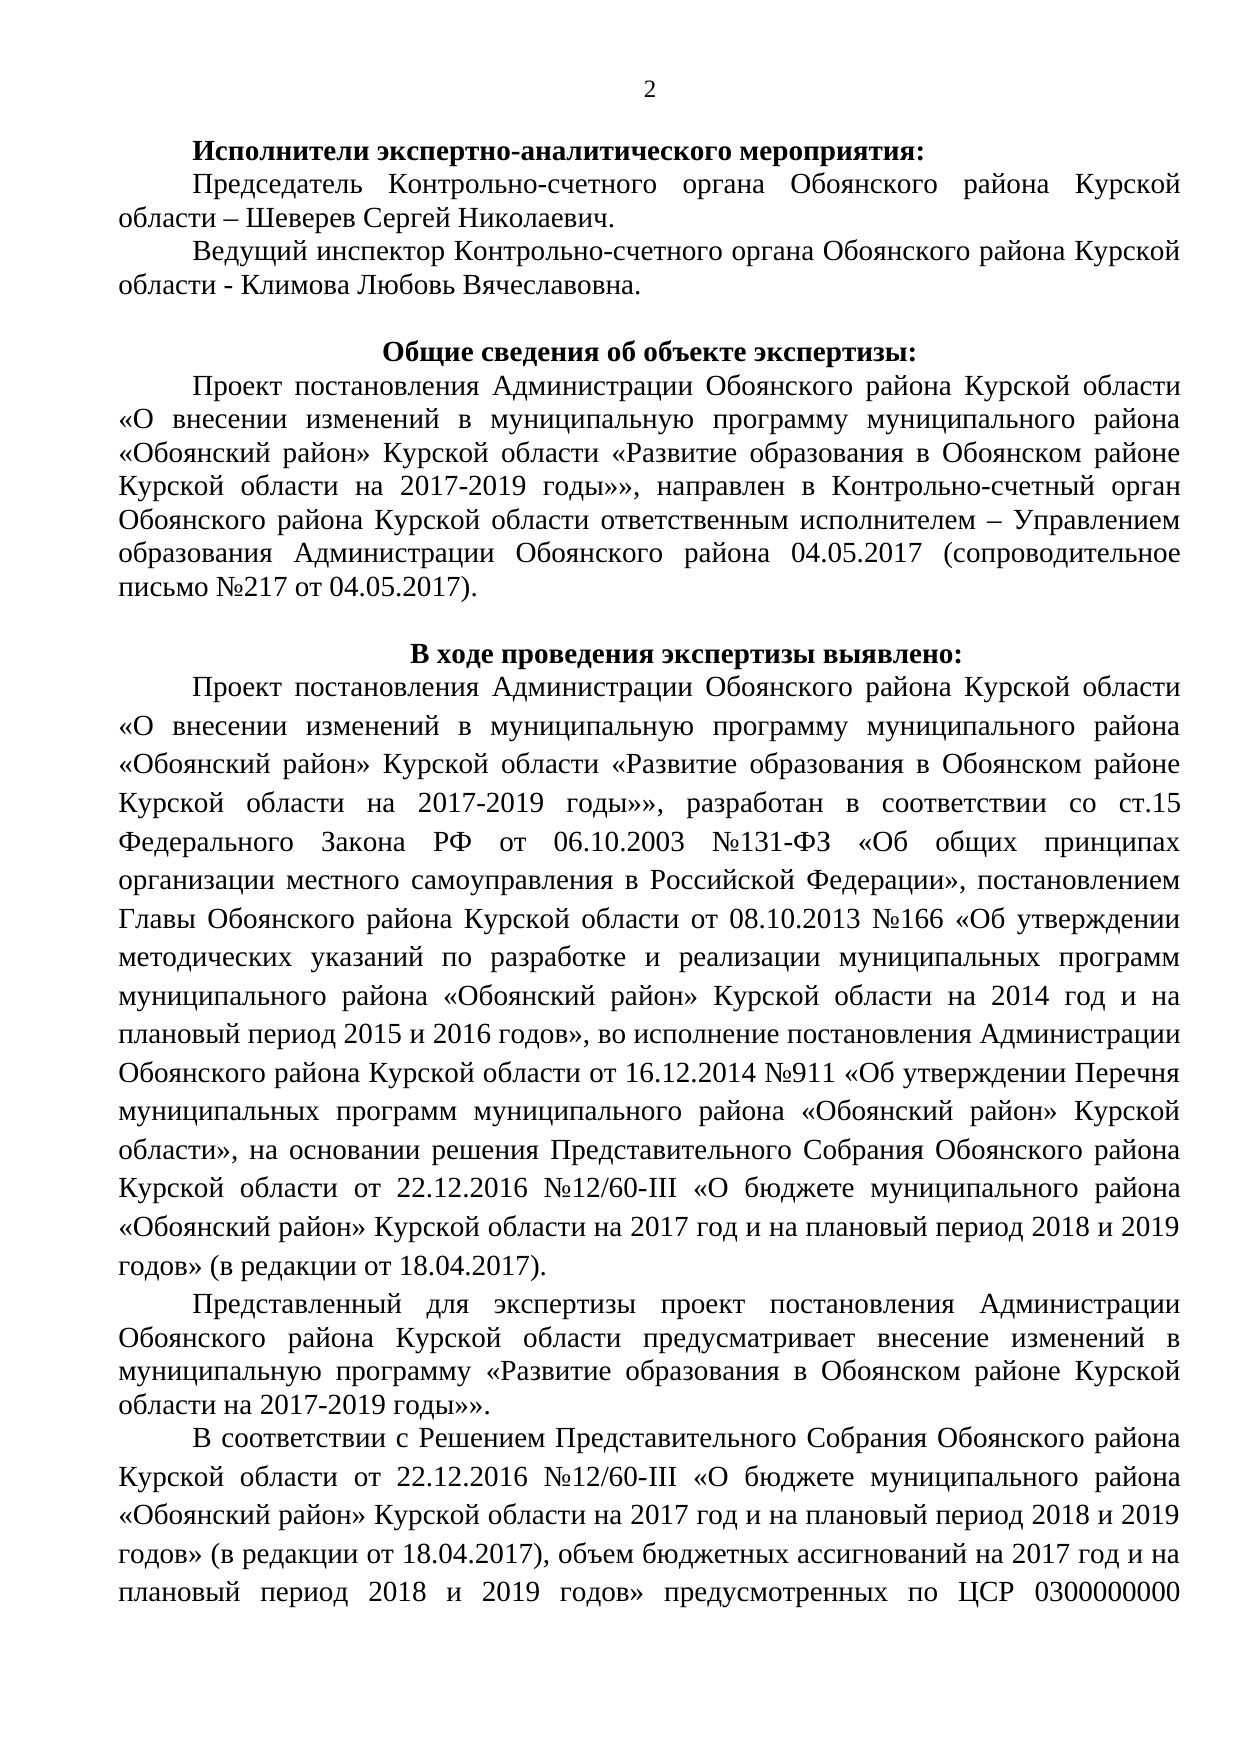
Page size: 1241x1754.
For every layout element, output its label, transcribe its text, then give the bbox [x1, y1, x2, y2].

text Общие сведения об объекте экспертизы: [118, 334, 1181, 368]
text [118, 1420, 1181, 1608]
text Проект постановления Администрации Обоянского района Курской области «О внесении изменений в муниципальную программу муниципального района «Обоянский район» Курской области «Развитие образования в Обоянском районе Курской области на 2017-2019 годы»», разработан в соответствии со ст.15 Федерального Закона РФ от 06.10.2003 №131-ФЗ «Об общих принципах организации местного самоуправления в Российской Федерации», постановлением Главы Обоянского района Курской области от 08.10.2013 №166 «Об утверждении методических указаний по разработке и реализации муниципальных программ муниципального района «Обоянский район» Курской области на 2014 год и на плановый период 2015 и 2016 годов», во исполнение постановления Администрации Обоянского района Курской области от 16.12.2014 №911 «Об утверждении Перечня муниципальных программ муниципального района «Обоянский район» Курской области», на основании решения Представительного Собрания Обоянского района Курской области от 22.12.2016 №12/60-III «О бюджете муниципального района «Обоянский район» Курской области на 2017 год и на плановый период 2018 и 2019 годов» (в редакции от 18.04.2017). [118, 669, 1181, 1281]
text Представленный для экспертизы проект постановления Администрации Обоянского района Курской области предусматривает внесение изменений в муниципальную программу «Развитие образования в Обоянском районе Курской области на 2017-2019 годы»». [118, 1286, 1181, 1420]
text Председатель Контрольно-счетного органа Обоянского района Курской области – Шеверев Сергей Николаевич. [118, 166, 1181, 233]
text Исполнители экспертно-аналитического мероприятия: [118, 133, 1181, 166]
text Ведущий инспектор Контрольно-счетного органа Обоянского района Курской области - Климова Любовь Вячеславовна. [118, 233, 1181, 301]
text В ходе проведения экспертизы выявлено: [118, 636, 1181, 669]
text Проект постановления Администрации Обоянского района Курской области «О внесении изменений в муниципальную программу муниципального района «Обоянский район» Курской области «Развитие образования в Обоянском районе Курской области на 2017-2019 годы»», направлен в Контрольно-счетный орган Обоянского района Курской области ответственным исполнителем – Управлением образования Администрации Обоянского района 04.05.2017 (сопроводительное письмо №217 от 04.05.2017). [118, 368, 1181, 602]
